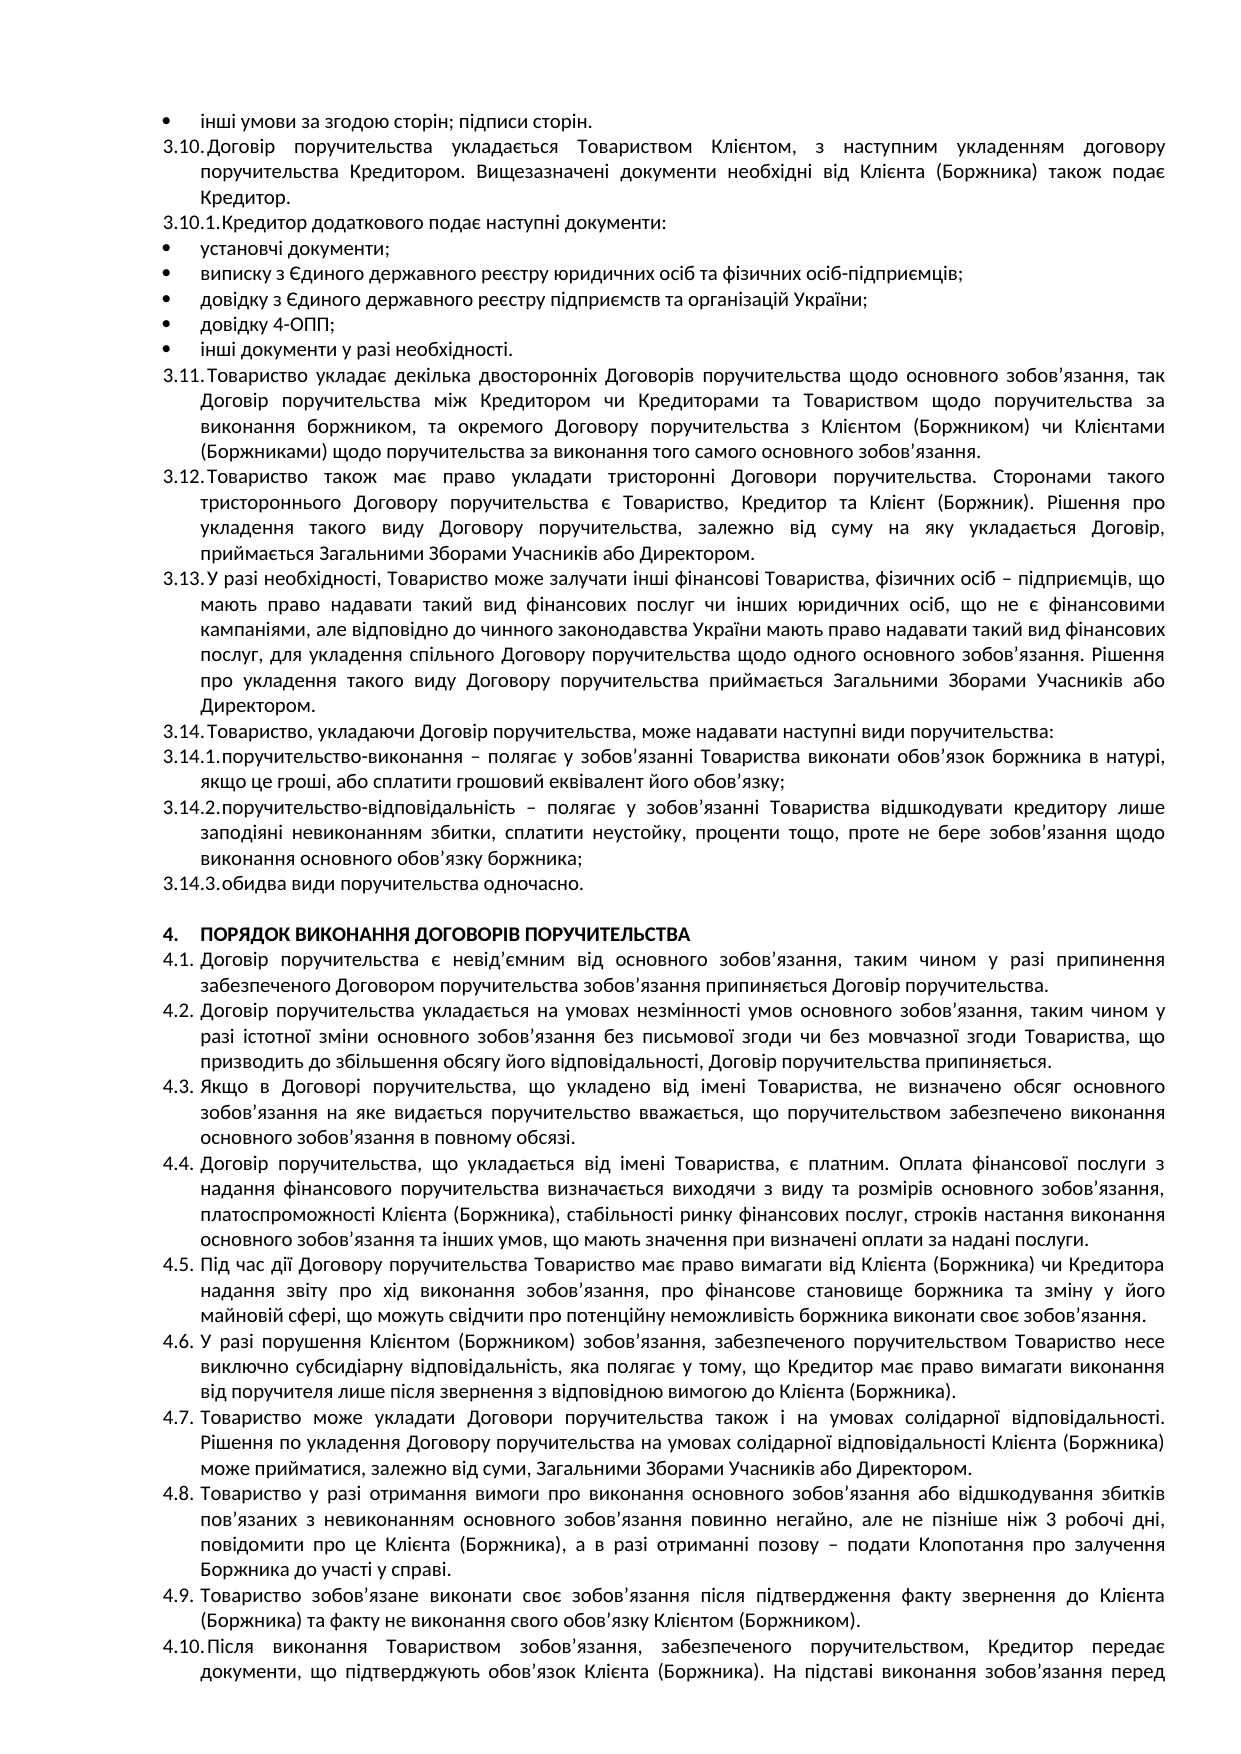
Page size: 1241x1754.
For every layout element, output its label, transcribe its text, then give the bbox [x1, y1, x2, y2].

list Договір поручительства, що укладається від імені Товариства, є платним. Оплата фінансової послуги з надання фінансового поручительства визначається виходячи з виду та розмірів основного зобов’язання, платоспроможності Клієнта (Боржника), стабільності ринку фінансових послуг, строків настання виконання основного зобов’язання та інших умов, що мають значення при визначені оплати за надані послуги. [163, 1150, 1167, 1252]
list Договір поручительства є невід’ємним від основного зобов’язання, таким чином у разі припинення забезпеченого Договором поручительства зобов’язання припиняється Договір поручительства. [163, 947, 1167, 997]
list Кредитор додаткового подає наступні документи: [163, 209, 1167, 235]
list поручительство-виконання – полягає у зобов’язанні Товариства виконати обов’язок боржника в натурі, якщо це гроші, або сплатити грошовий еквівалент його обов’язку; [163, 743, 1167, 794]
list Товариство може укладати Договори поручительства також і на умовах солідарної відповідальності. Рішення по укладення Договору поручительства на умовах солідарної відповідальності Клієнта (Боржника) може прийматися, залежно від суми, Загальними Зборами Учасників або Директором. [163, 1404, 1167, 1480]
list виписку з Єдиного державного реєстру юридичних осіб та фізичних осіб-підприємців; [163, 260, 1167, 286]
list поручительство-відповідальність – полягає у зобов’язанні Товариства відшкодувати кредитору лише заподіяні невиконанням збитки, сплатити неустойку, проценти тощо, проте не бере зобов’язання щодо виконання основного обов’язку боржника; [163, 794, 1167, 870]
list обидва види поручительства одночасно. [163, 870, 1167, 896]
list інші документи у разі необхідності. [163, 337, 1167, 362]
list Договір поручительства укладається на умовах незмінності умов основного зобов’язання, таким чином у разі істотної зміни основного зобов’язання без письмової згоди чи без мовчазної згоди Товариства, що призводить до збільшення обсягу його відповідальності, Договір поручительства припиняється. [163, 997, 1167, 1074]
list установчі документи; [163, 235, 1167, 260]
list Товариство укладає декілька двосторонніх Договорів поручительства щодо основного зобов’язання, так Договір поручительства між Кредитором чи Кредиторами та Товариством щодо поручительства за виконання боржником, та окремого Договору поручительства з Клієнтом (Боржником) чи Клієнтами (Боржниками) щодо поручительства за виконання того самого основного зобов’язання. [163, 362, 1167, 464]
list Товариство зобов’язане виконати своє зобов’язання після підтвердження факту звернення до Клієнта (Боржника) та факту не виконання свого обов’язку Клієнтом (Боржником). [163, 1582, 1167, 1633]
list У разі порушення Клієнтом (Боржником) зобов’язання, забезпеченого поручительством Товариство несе виключно субсидіарну відповідальність, яка полягає у тому, що Кредитор має право вимагати виконання від поручителя лише після звернення з відповідною вимогою до Клієнта (Боржника). [163, 1328, 1167, 1404]
list Якщо в Договорі поручительства, що укладено від імені Товариства, не визначено обсяг основного зобов’язання на яке видається поручительство вважається, що поручительством забезпечено виконання основного зобов’язання в повному обсязі. [163, 1074, 1167, 1150]
list Товариство також має право укладати тристоронні Договори поручительства. Сторонами такого тристороннього Договору поручительства є Товариство, Кредитор та Клієнт (Боржник). Рішення про укладення такого виду Договору поручительства, залежно від суму на яку укладається Договір, приймається Загальними Зборами Учасників або Директором. [163, 464, 1167, 565]
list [163, 1633, 1167, 1684]
list ПОРЯДОК ВИКОНАННЯ ДОГОВОРІВ ПОРУЧИТЕЛЬСТВА [163, 921, 1167, 947]
list Товариство, укладаючи Договір поручительства, може надавати наступні види поручительства: [163, 718, 1167, 743]
list Під час дії Договору поручительства Товариство має право вимагати від Клієнта (Боржника) чи Кредитора надання звіту про хід виконання зобов’язання, про фінансове становище боржника та зміну у його майновій сфері, що можуть свідчити про потенційну неможливість боржника виконати своє зобов’язання. [163, 1252, 1167, 1328]
list інші умови за згодою сторін; підписи сторін. [163, 108, 1167, 133]
list У разі необхідності, Товариство може залучати інші фінансові Товариства, фізичних осіб – підприємців, що мають право надавати такий вид фінансових послуг чи інших юридичних осіб, що не є фінансовими кампаніями, але відповідно до чинного законодавства України мають право надавати такий вид фінансових послуг, для укладення спільного Договору поручительства щодо одного основного зобов’язання. Рішення про укладення такого виду Договору поручительства приймається Загальними Зборами Учасників або Директором. [163, 565, 1167, 718]
list Договір поручительства укладається Товариством Клієнтом, з наступним укладенням договору поручительства Кредитором. Вищезазначені документи необхідні від Клієнта (Боржника) також подає Кредитор. [163, 133, 1167, 209]
list Товариство у разі отримання вимоги про виконання основного зобов’язання або відшкодування збитків пов’язаних з невиконанням основного зобов’язання повинно негайно, але не пізніше ніж 3 робочі дні, повідомити про це Клієнта (Боржника), а в разі отриманні позову – подати Клопотання про залучення Боржника до участі у справі. [163, 1480, 1167, 1582]
list довідку 4-ОПП; [163, 311, 1167, 337]
list довідку з Єдиного державного реєстру підприємств та організацій України; [163, 286, 1167, 311]
